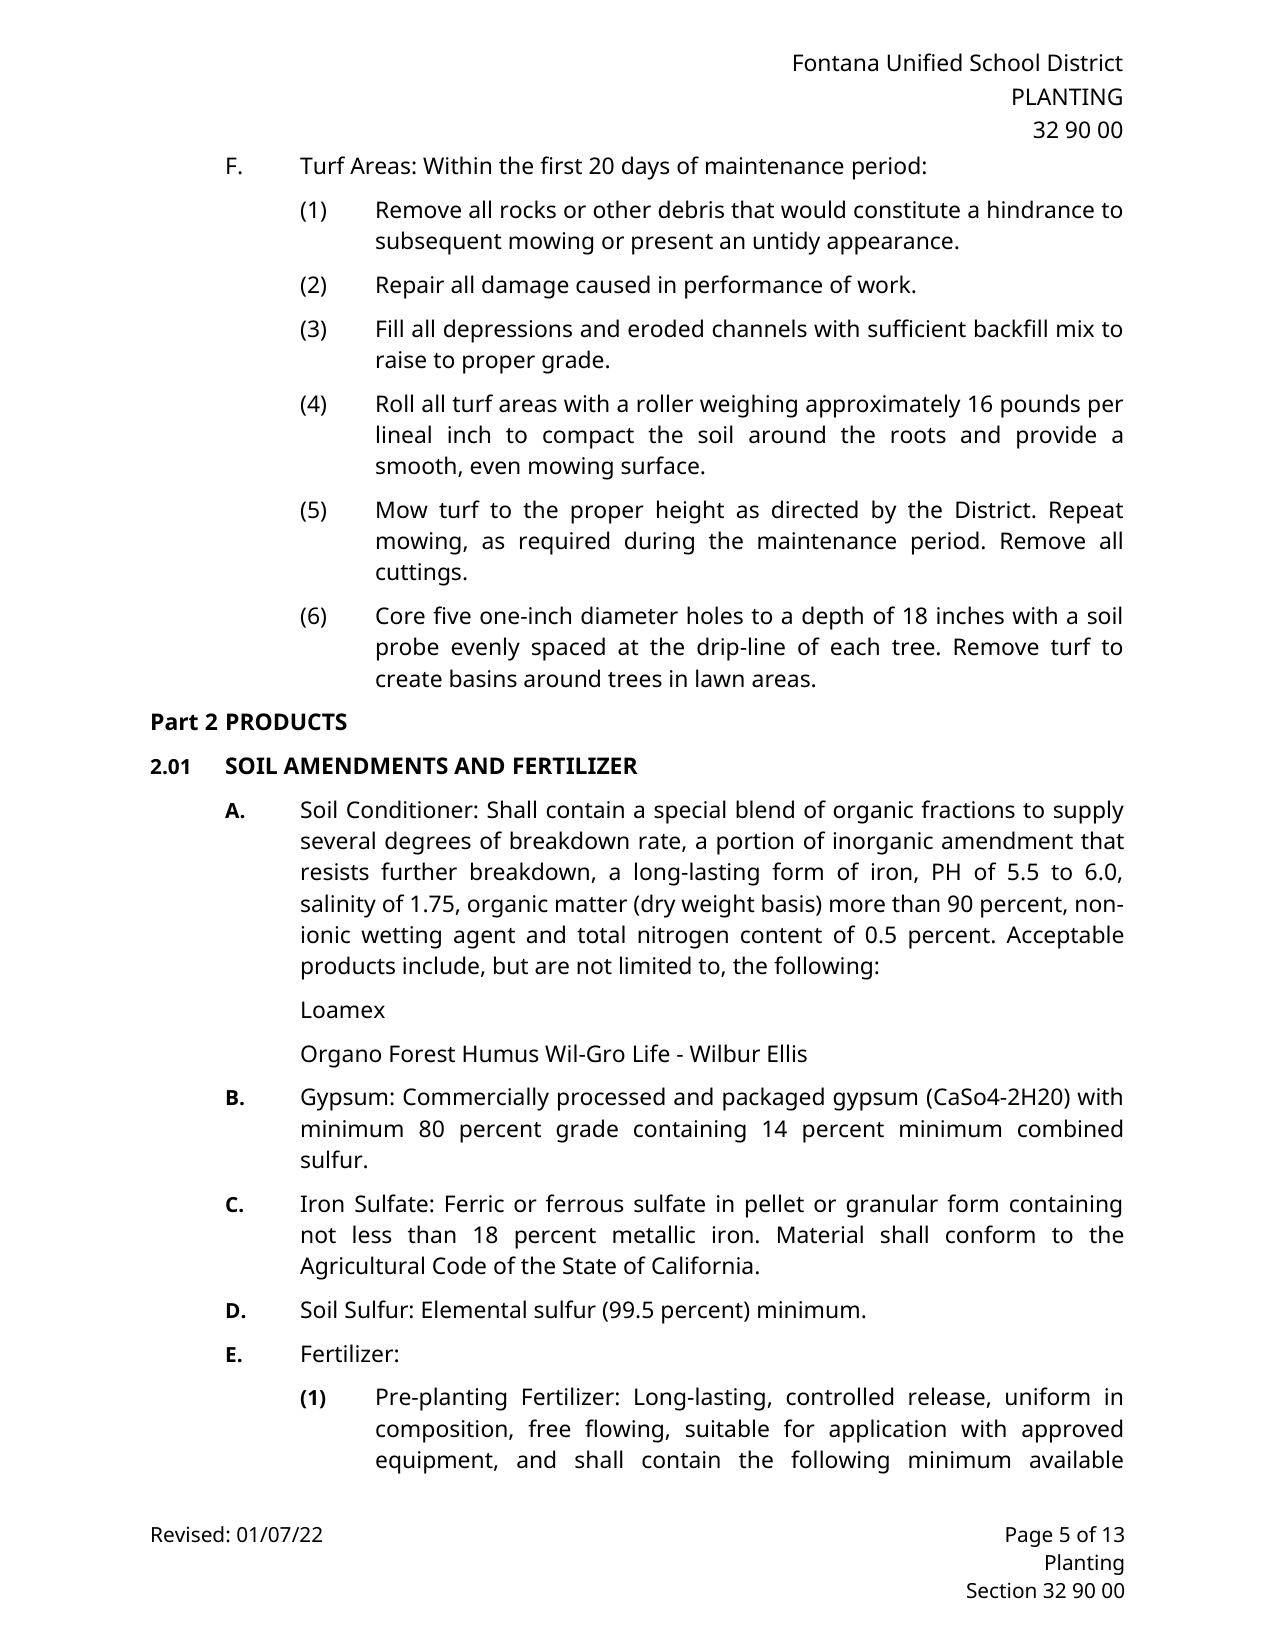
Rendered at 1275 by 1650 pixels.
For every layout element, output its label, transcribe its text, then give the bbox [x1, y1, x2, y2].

list Gypsum: Commercially processed and packaged gypsum (CaSo4-2H20) with minimum 80 percent grade containing 14 percent minimum combined sulfur. [225, 1081, 1125, 1175]
list Mow turf to the proper height as directed by the District. Repeat mowing, as required during the maintenance period. Remove all cuttings. [300, 494, 1125, 587]
list Repair all damage caused in performance of work. [300, 269, 1125, 300]
subtitle Part 2 PRODUCTS [150, 706, 1125, 737]
list Soil Sulfur: Elemental sulfur (99.5 percent) minimum. [225, 1294, 1125, 1325]
list Iron Sulfate: Ferric or ferrous sulfate in pellet or granular form containing not less than 18 percent metallic iron. Material shall conform to the Agricultural Code of the State of California. [225, 1187, 1125, 1281]
list Fill all depressions and eroded channels with sufficient backfill mix to raise to proper grade. [300, 312, 1125, 375]
list Soil Conditioner: Shall contain a special blend of organic fractions to supply several degrees of breakdown rate, a portion of inorganic amendment that resists further breakdown, a long-lasting form of iron, PH of 5.5 to 6.0, salinity of 1.75, organic matter (dry weight basis) more than 90 percent, non-ionic wetting agent and total nitrogen content of 0.5 percent. Acceptable products include, but are not limited to, the following: [225, 794, 1125, 981]
text Organo Forest Humus Wil-Gro Life - Wilbur Ellis [225, 1037, 1125, 1069]
list Remove all rocks or other debris that would constitute a hindrance to subsequent mowing or present an untidy appearance. [300, 194, 1125, 256]
text Loamex [225, 994, 1125, 1025]
list Roll all turf areas with a roller weighing approximately 16 pounds per lineal inch to compact the soil around the roots and provide a smooth, even mowing surface. [300, 387, 1125, 481]
list Fertilizer: [225, 1337, 1125, 1369]
list Turf Areas: Within the first 20 days of maintenance period: [225, 150, 1125, 181]
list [300, 1381, 1125, 1475]
list SOIL AMENDMENTS AND FERTILIZER [150, 750, 1125, 781]
list Core five one-inch diameter holes to a depth of 18 inches with a soil probe evenly spaced at the drip-line of each tree. Remove turf to create basins around trees in lawn areas. [300, 600, 1125, 694]
